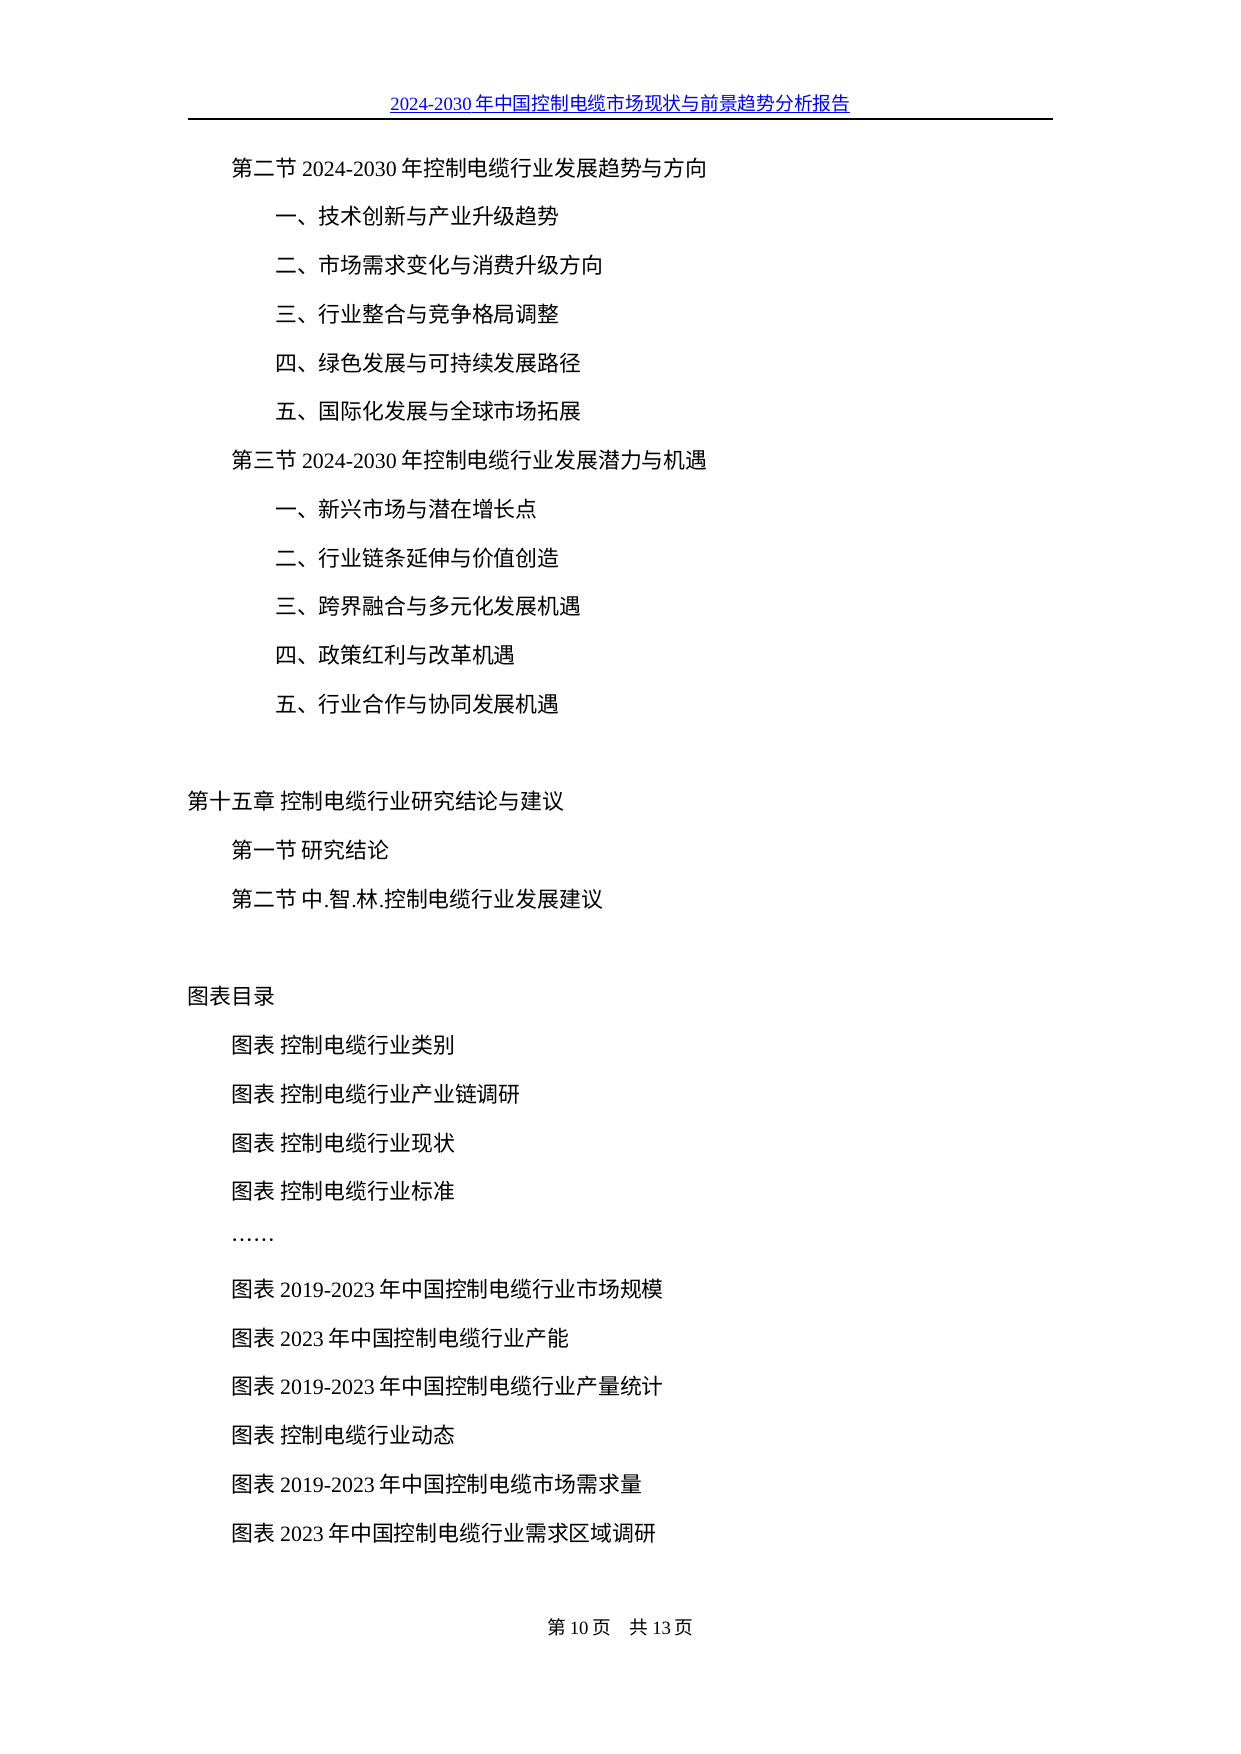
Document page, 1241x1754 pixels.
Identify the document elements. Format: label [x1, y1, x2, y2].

text [187, 150, 1053, 1548]
